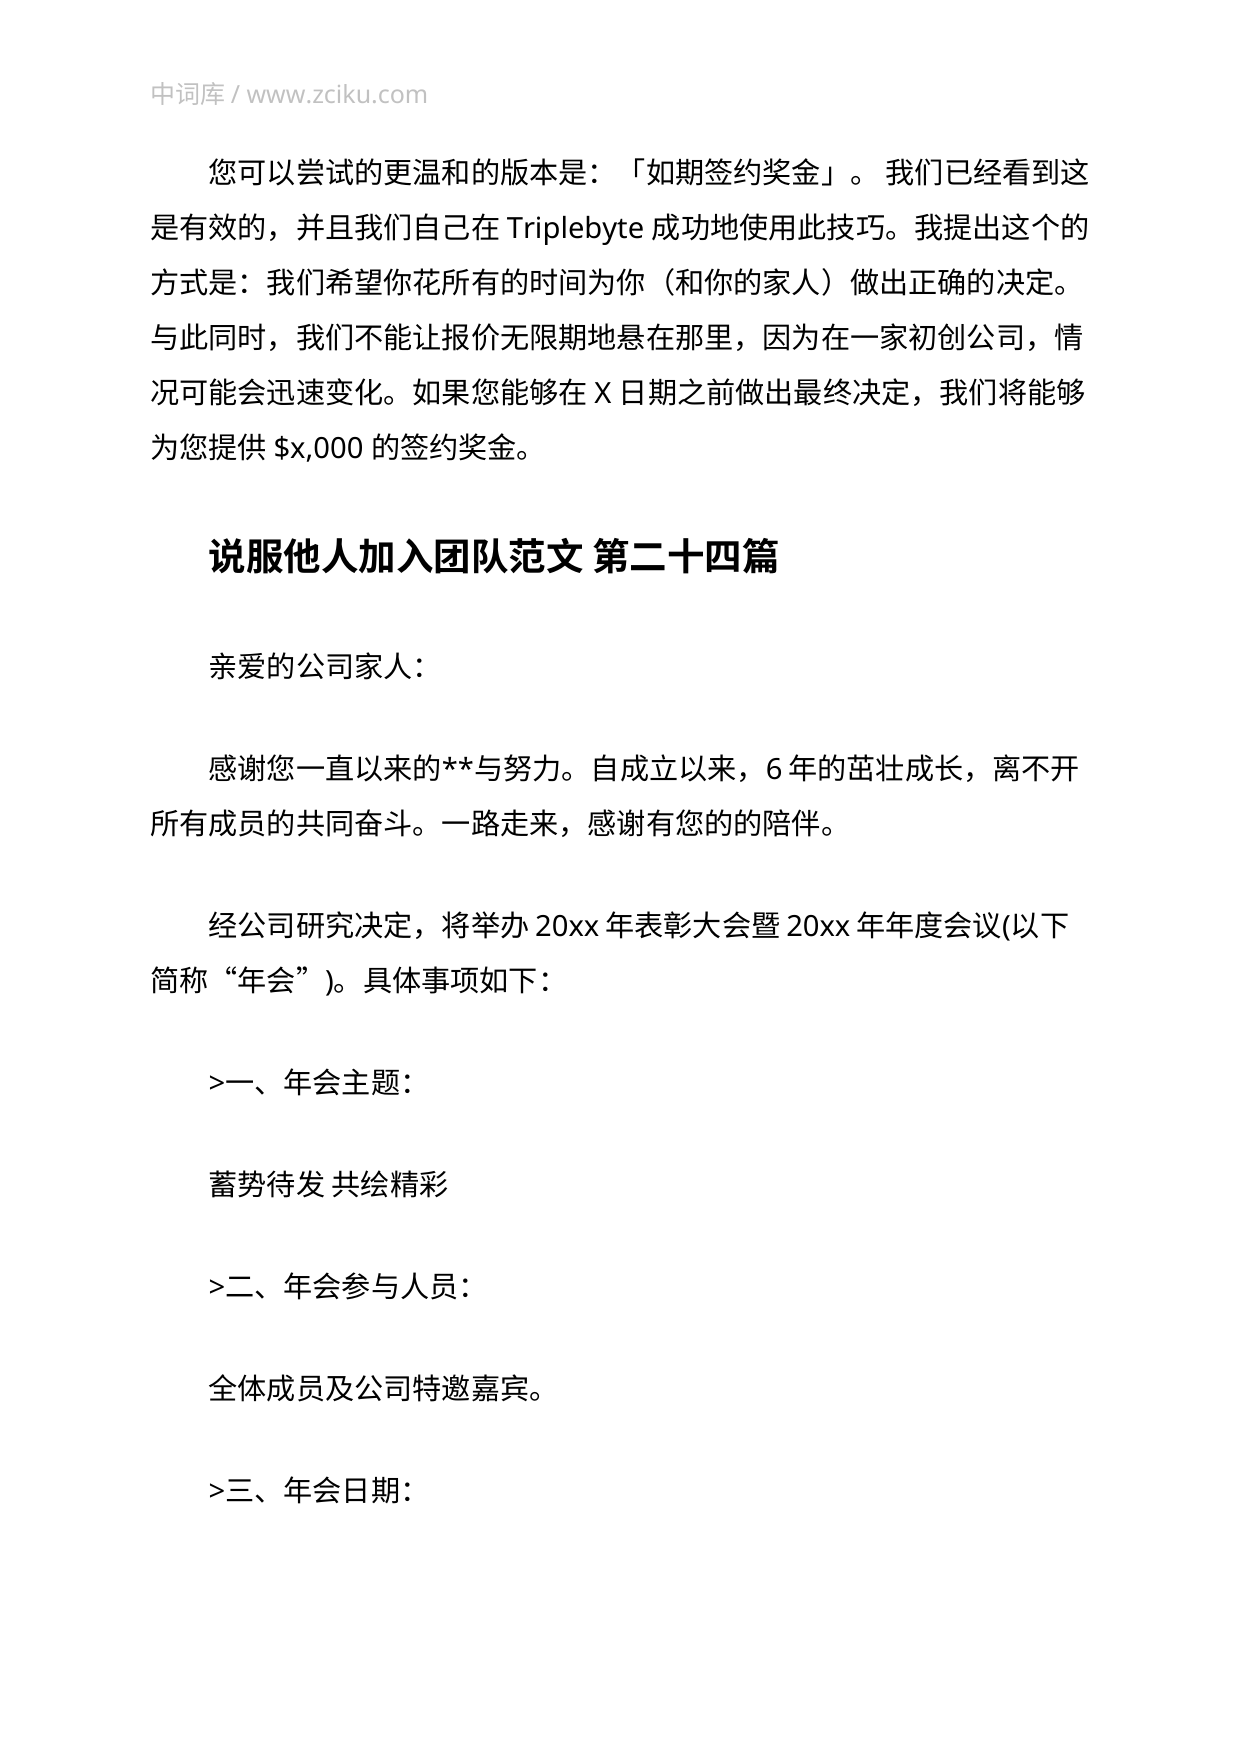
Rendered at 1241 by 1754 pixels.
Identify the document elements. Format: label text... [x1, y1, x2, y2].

text 蓄势待发 共绘精彩 [150, 1162, 1090, 1204]
text >三、年会日期： [150, 1467, 1090, 1509]
text 感谢您一直以来的**与努力。自成立以来，6年的茁壮成长，离不开所有成员的共同奋斗。一路走来，感谢有您的的陪伴。 [150, 746, 1090, 843]
text 经公司研究决定，将举办20xx年表彰大会暨20xx年年度会议(以下简称“年会”)。具体事项如下： [150, 903, 1090, 1000]
text 亲爱的公司家人： [150, 644, 1090, 686]
text >一、年会主题： [150, 1059, 1090, 1102]
text >二、年会参与人员： [150, 1263, 1090, 1306]
text 全体成员及公司特邀嘉宾。 [150, 1365, 1090, 1408]
text 说服他人加入团队范文 第二十四篇 [150, 527, 1090, 581]
text 您可以尝试的更温和的版本是：「如期签约奖金」。 我们已经看到这是有效的，并且我们自己在 Triplebyte 成功地使用此技巧。我提出这个的方式是：我们希望你花所有的时间为你（和你的家人）做出正确的决定。与此同时，我们不能让报价无限期地悬在那里，因为在一家初创公司，情况可能会迅速变化。如果您能够在 X 日期之前做出最终决定，我们将能够为您提供 $x,000 的签约奖金。 [150, 150, 1090, 467]
